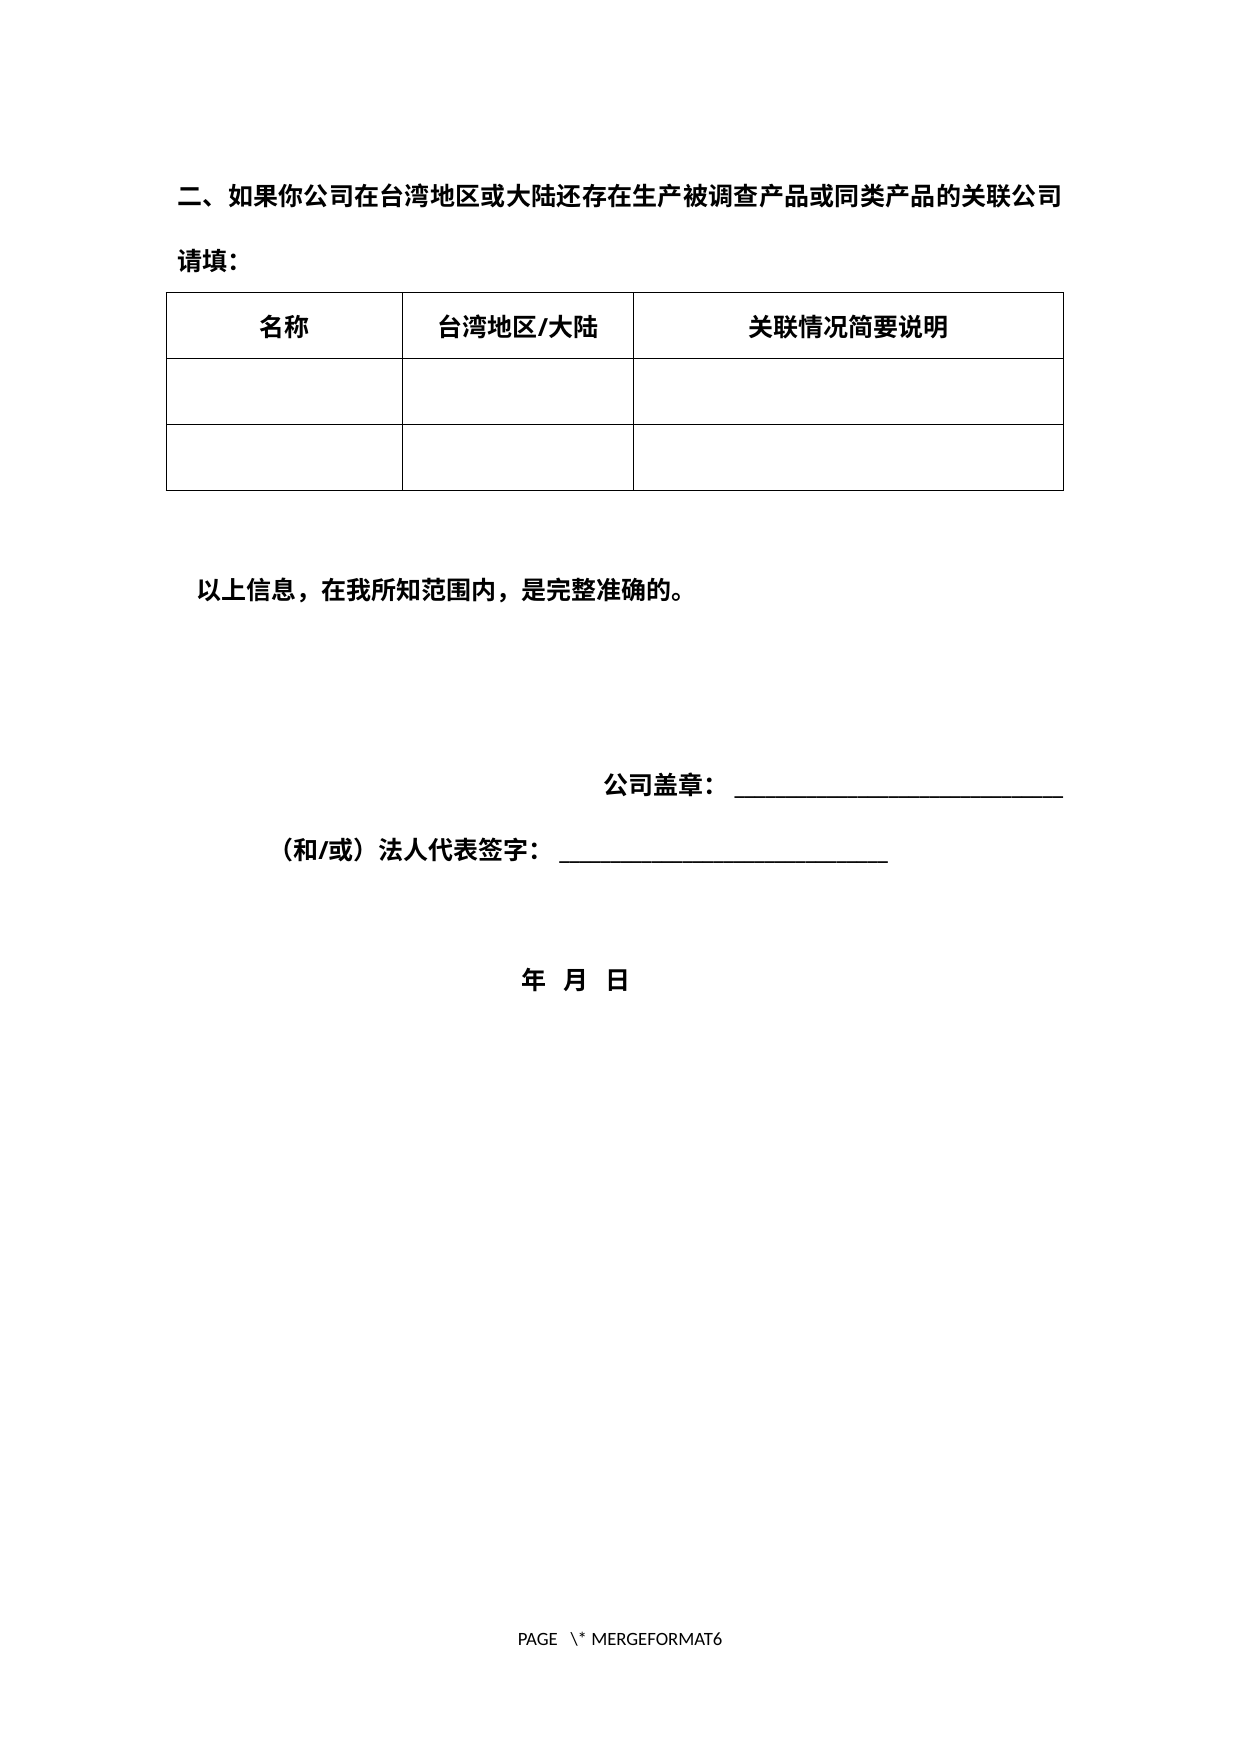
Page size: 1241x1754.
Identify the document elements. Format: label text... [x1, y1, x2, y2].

text 二、如果你公司在台湾地区或大陆还存在生产被调查产品或同类产品的关联公司，请填： [177, 162, 1063, 292]
table_cell [634, 425, 1063, 490]
table_cell [634, 359, 1063, 424]
text （和/或）法人代表签字： ________________________________ [177, 816, 1063, 881]
table_cell [167, 425, 402, 490]
table_header 名称 [167, 293, 402, 358]
table_header 关联情况简要说明 [634, 293, 1063, 358]
text 年 月 日 [177, 946, 1063, 1011]
table_header 台湾地区/大陆 [403, 293, 633, 358]
table_cell [167, 359, 402, 424]
table_cell [403, 359, 633, 424]
text 以上信息，在我所知范围内，是完整准确的。 [177, 556, 1063, 621]
table_cell [403, 425, 633, 490]
text 公司盖章： ________________________________ [177, 751, 1063, 816]
